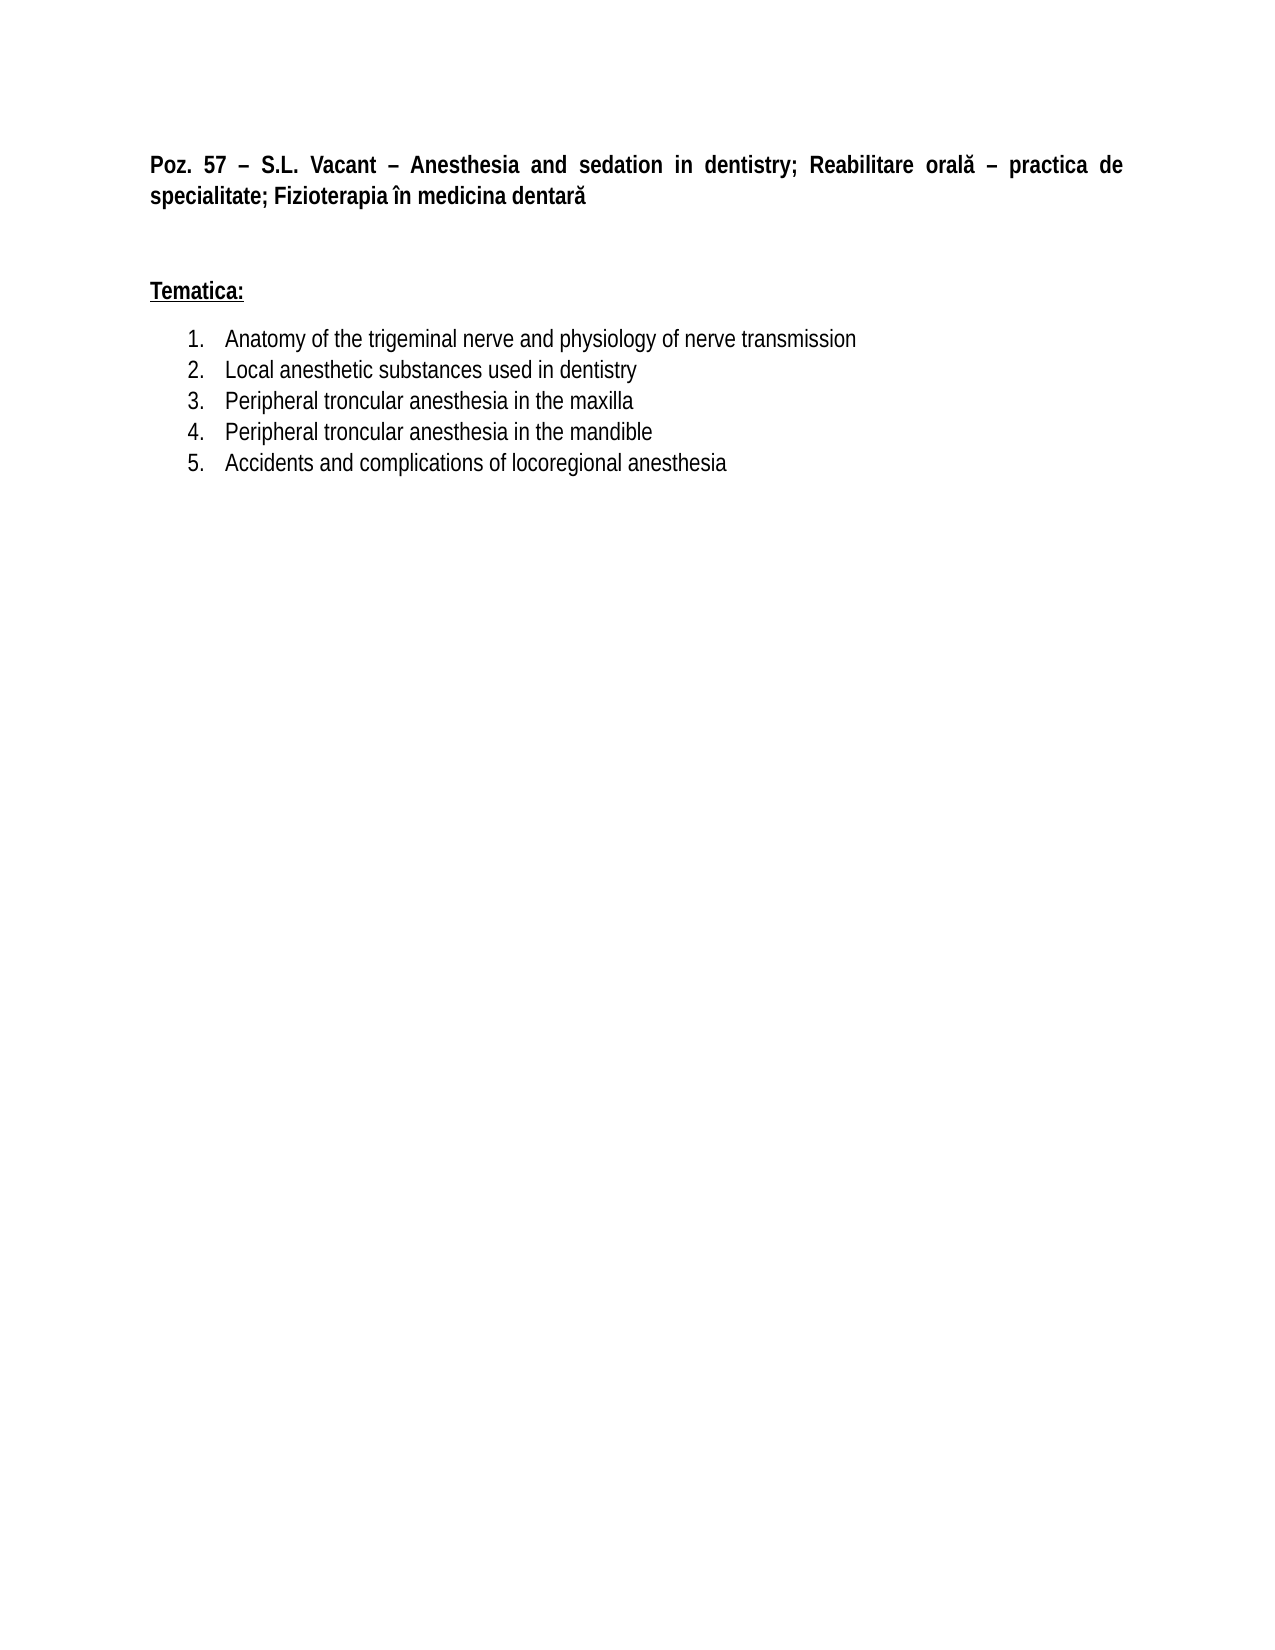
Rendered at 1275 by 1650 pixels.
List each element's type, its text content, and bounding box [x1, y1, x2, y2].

list Peripheral troncular anesthesia in the maxilla [187, 386, 1125, 414]
list Anatomy of the trigeminal nerve and physiology of nerve transmission [187, 324, 1125, 352]
text Poz. 57 – S.L. Vacant – Anesthesia and sedation in dentistry; Reabilitare orală – practica de specialitate; Fizioterapia în medicina dentară [150, 150, 1125, 209]
list Local anesthetic substances used in dentistry [187, 355, 1125, 383]
text Tematica: [150, 276, 1125, 305]
list Accidents and complications of locoregional anesthesia [187, 447, 1125, 476]
list Peripheral troncular anesthesia in the mandible [187, 417, 1125, 445]
